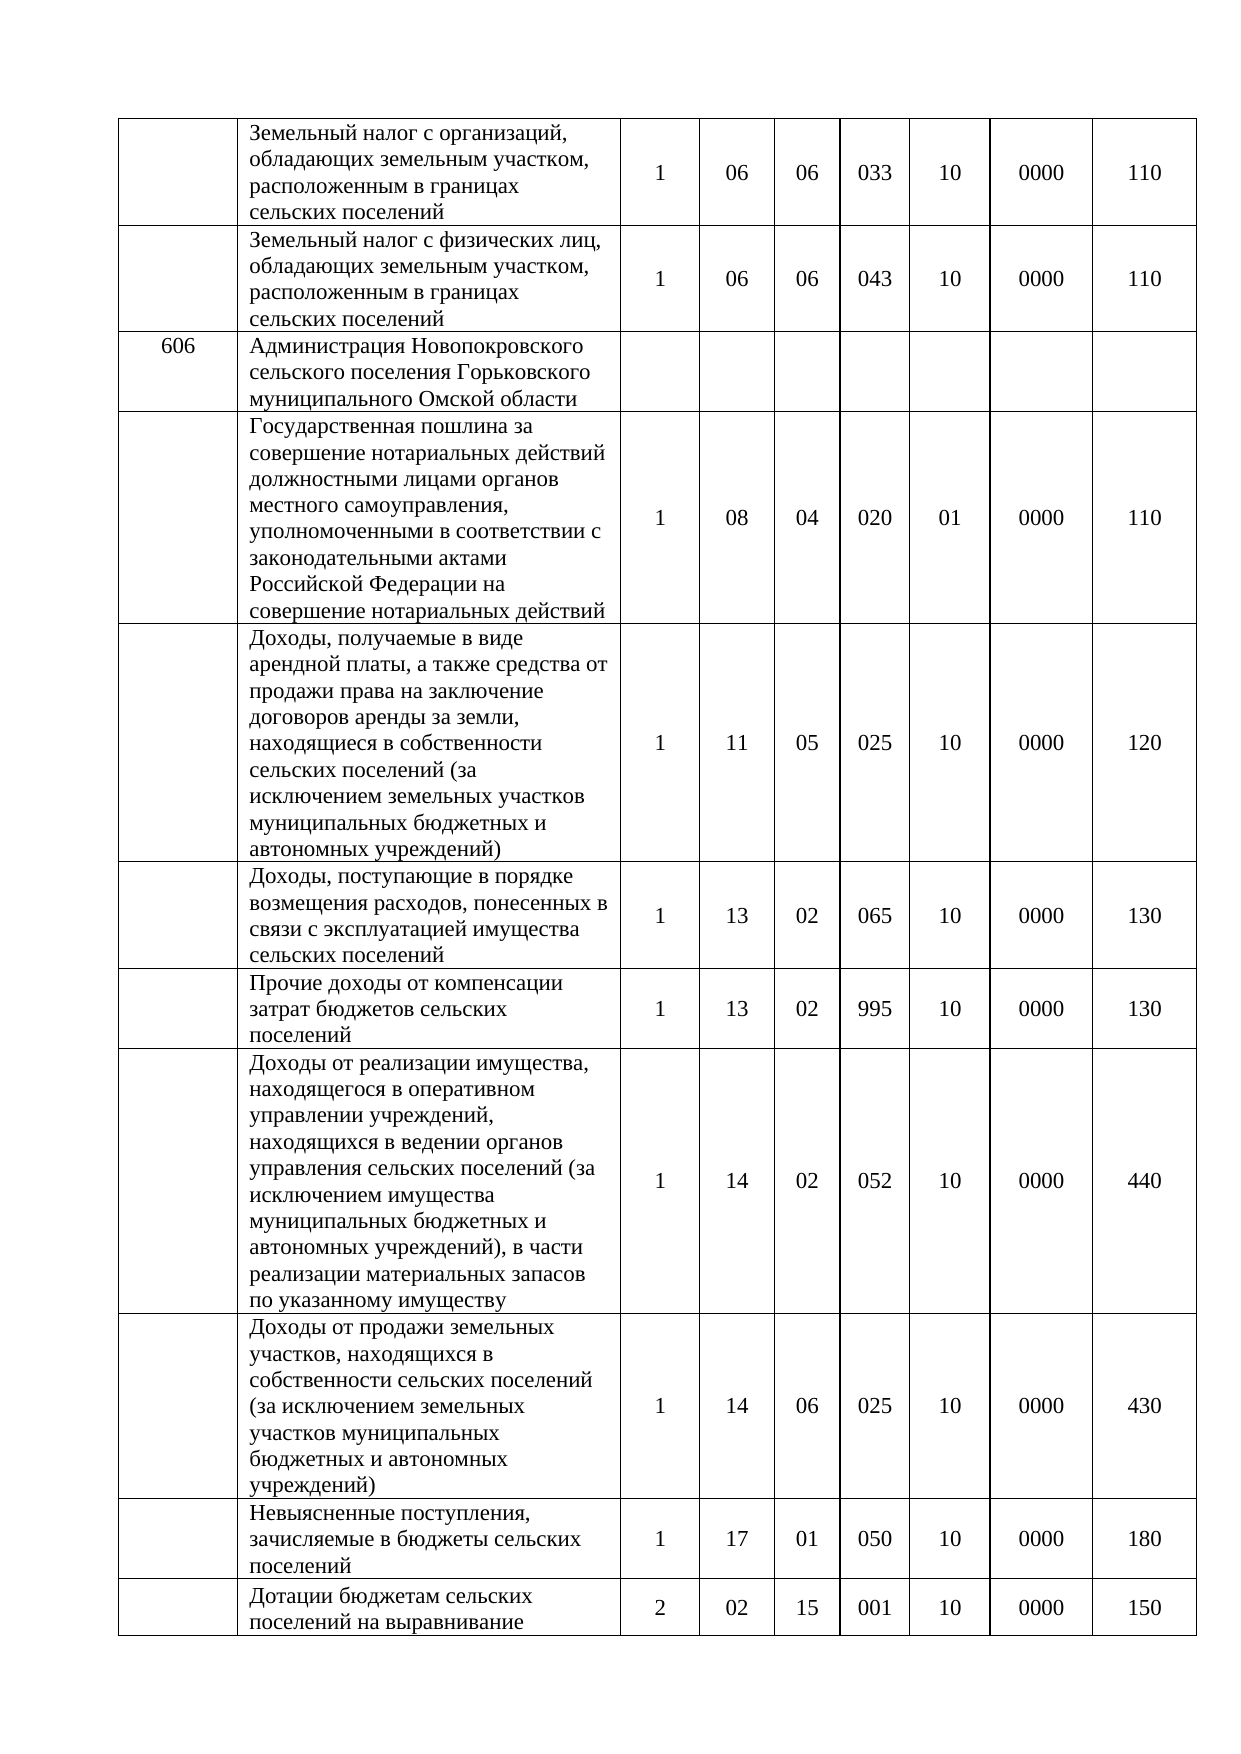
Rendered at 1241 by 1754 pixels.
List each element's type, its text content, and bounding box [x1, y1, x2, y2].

table_cell 001 [841, 1579, 909, 1635]
table_cell 2 [621, 1579, 699, 1635]
table_cell 0000 [991, 1049, 1092, 1312]
table_cell 130 [1093, 862, 1196, 968]
table_cell 430 [1093, 1314, 1196, 1498]
table_cell 065 [841, 862, 909, 968]
table_cell 0000 [991, 1579, 1092, 1635]
table_cell 02 [775, 862, 839, 968]
table_cell 1 [621, 862, 699, 968]
table_cell 11 [700, 624, 774, 861]
table_cell 05 [775, 624, 839, 861]
table_cell 14 [700, 1314, 774, 1498]
table_cell 180 [1093, 1499, 1196, 1578]
table_cell 06 [700, 226, 774, 331]
table_cell 0000 [991, 119, 1092, 224]
table_cell 13 [700, 969, 774, 1048]
table_cell 0000 [991, 969, 1092, 1048]
table_cell 06 [775, 226, 839, 331]
table_cell [991, 332, 1092, 411]
table_cell [700, 332, 774, 411]
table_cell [238, 1579, 620, 1635]
table_cell [119, 1579, 237, 1635]
table_cell 050 [841, 1499, 909, 1578]
table_cell Земельный налог с организаций, обладающих земельным участком, расположенным в границах сельских поселений [238, 119, 620, 224]
table_cell [119, 1049, 237, 1312]
table_cell 033 [841, 119, 909, 224]
table_cell 10 [910, 1049, 989, 1312]
table_cell 110 [1093, 226, 1196, 331]
table_cell 606 [119, 332, 237, 411]
table_cell 052 [841, 1049, 909, 1312]
table_cell Доходы, получаемые в виде арендной платы, а также средства от продажи права на заключение договоров аренды за земли, находящиеся в собственности сельских поселений (за исключением земельных участков муниципальных бюджетных и автономных учреждений) [238, 624, 620, 861]
table_cell Земельный налог с физических лиц, обладающих земельным участком, расположенным в границах сельских поселений [238, 226, 620, 331]
table_cell 01 [910, 412, 989, 623]
table_cell 0000 [991, 1314, 1092, 1498]
table_cell 08 [700, 412, 774, 623]
table_cell 025 [841, 624, 909, 861]
table_cell 10 [910, 862, 989, 968]
table_cell 1 [621, 624, 699, 861]
table_cell 17 [700, 1499, 774, 1578]
table_cell 0000 [991, 1499, 1092, 1578]
table_cell [119, 1314, 237, 1498]
table_cell Доходы от реализации имущества, находящегося в оперативном управлении учреждений, находящихся в ведении органов управления сельских поселений (за исключением имущества муниципальных бюджетных и автономных учреждений), в части реализации материальных запасов по указанному имуществу [238, 1049, 620, 1312]
table_cell [119, 412, 237, 623]
table_cell 10 [910, 624, 989, 861]
table_cell 01 [775, 1499, 839, 1578]
table_cell Невыясненные поступления, зачисляемые в бюджеты сельских поселений [238, 1499, 620, 1578]
table_cell 1 [621, 1314, 699, 1498]
table_cell 025 [841, 1314, 909, 1498]
table_cell 110 [1093, 119, 1196, 224]
table_cell [119, 119, 237, 224]
table_cell 110 [1093, 412, 1196, 623]
table_cell Доходы, поступающие в порядке возмещения расходов, понесенных в связи с эксплуатацией имущества сельских поселений [238, 862, 620, 968]
table_cell 1 [621, 226, 699, 331]
table_cell 15 [775, 1579, 839, 1635]
table_cell 1 [621, 412, 699, 623]
table_cell Государственная пошлина за совершение нотариальных действий должностными лицами органов местного самоуправления, уполномоченными в соответствии с законодательными актами Российской Федерации на совершение нотариальных действий [238, 412, 620, 623]
table_cell 02 [775, 1049, 839, 1312]
table_cell 995 [841, 969, 909, 1048]
table_cell 120 [1093, 624, 1196, 861]
table_cell [775, 332, 839, 411]
table_cell 0000 [991, 226, 1092, 331]
table_cell 06 [775, 1314, 839, 1498]
table_cell [119, 624, 237, 861]
table_cell 10 [910, 1314, 989, 1498]
table_cell 130 [1093, 969, 1196, 1048]
table_cell 10 [910, 969, 989, 1048]
table_cell Прочие доходы от компенсации затрат бюджетов сельских поселений [238, 969, 620, 1048]
table_cell 150 [1093, 1579, 1196, 1635]
table_cell 0000 [991, 862, 1092, 968]
table_cell [119, 862, 237, 968]
table_cell 1 [621, 969, 699, 1048]
table_cell [841, 332, 909, 411]
table_cell 0000 [991, 624, 1092, 861]
table_cell 440 [1093, 1049, 1196, 1312]
table_cell 0000 [991, 412, 1092, 623]
table_cell 1 [621, 1499, 699, 1578]
table_cell [910, 332, 989, 411]
table_cell [119, 1499, 237, 1578]
table_cell 10 [910, 119, 989, 224]
table_cell Доходы от продажи земельных участков, находящихся в собственности сельских поселений (за исключением земельных участков муниципальных бюджетных и автономных учреждений) [238, 1314, 620, 1498]
table_cell [621, 332, 699, 411]
table_cell 14 [700, 1049, 774, 1312]
table_cell 10 [910, 1499, 989, 1578]
table_cell 06 [700, 119, 774, 224]
table_cell [119, 969, 237, 1048]
table_cell 043 [841, 226, 909, 331]
table_cell 02 [700, 1579, 774, 1635]
table_cell 13 [700, 862, 774, 968]
table_cell [1093, 332, 1196, 411]
table_cell 02 [775, 969, 839, 1048]
table_cell [119, 226, 237, 331]
table_cell 04 [775, 412, 839, 623]
table_cell 06 [775, 119, 839, 224]
table_cell 10 [910, 226, 989, 331]
table_cell Администрация Новопокровского сельского поселения Горьковского муниципального Омской области [238, 332, 620, 411]
table_cell 020 [841, 412, 909, 623]
table_cell 1 [621, 119, 699, 224]
table_cell 10 [910, 1579, 989, 1635]
table_cell 1 [621, 1049, 699, 1312]
